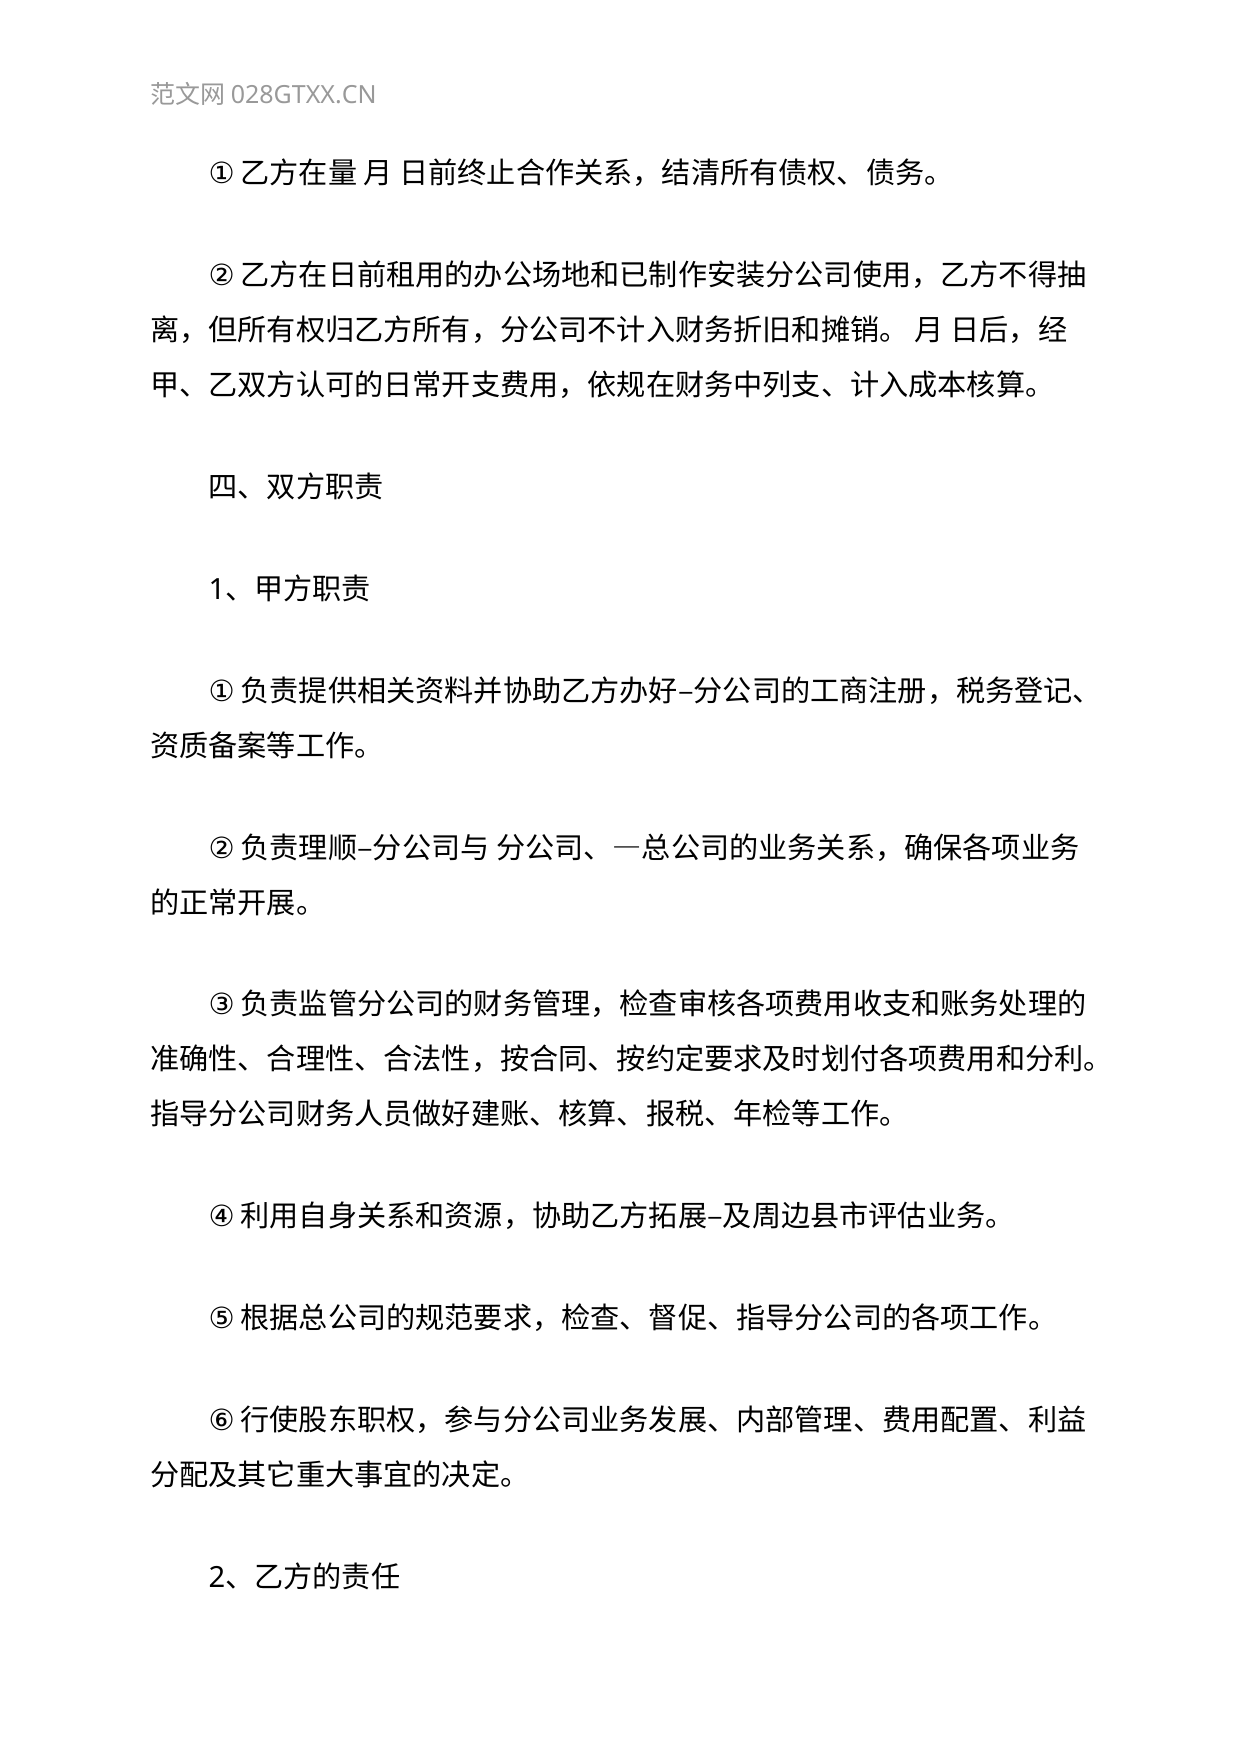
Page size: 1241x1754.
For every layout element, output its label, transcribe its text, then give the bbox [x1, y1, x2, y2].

text ⑤根据总公司的规范要求，检查、督促、指导分公司的各项工作。 [150, 1294, 1090, 1337]
text ⑥行使股东职权，参与分公司业务发展、内部管理、费用配置、利益分配及其它重大事宜的决定。 [150, 1397, 1090, 1494]
text ①乙方在量 月 日前终止合作关系，结清所有债权、债务。 [150, 150, 1090, 192]
text 1、甲方职责 [150, 565, 1090, 608]
text 2、乙方的责任 [150, 1553, 1090, 1596]
text ①负责提供相关资料并协助乙方办好–分公司的工商注册，税务登记、资质备案等工作。 [150, 667, 1090, 765]
text ③负责监管分公司的财务管理，检查审核各项费用收支和账务处理的准确性、合理性、合法性，按合同、按约定要求及时划付各项费用和分利。指导分公司财务人员做好建账、核算、报税、年检等工作。 [150, 981, 1090, 1133]
text ④利用自身关系和资源，协助乙方拓展–及周边县市评估业务。 [150, 1193, 1090, 1235]
text ②乙方在日前租用的办公场地和已制作安装分公司使用，乙方不得抽离，但所有权归乙方所有，分公司不计入财务折旧和摊销。 月 日后，经甲、乙双方认可的日常开支费用，依规在财务中列支、计入成本核算。 [150, 252, 1090, 404]
text 四、双方职责 [150, 464, 1090, 506]
text ②负责理顺–分公司与 分公司、—总公司的业务关系，确保各项业务的正常开展。 [150, 824, 1090, 921]
